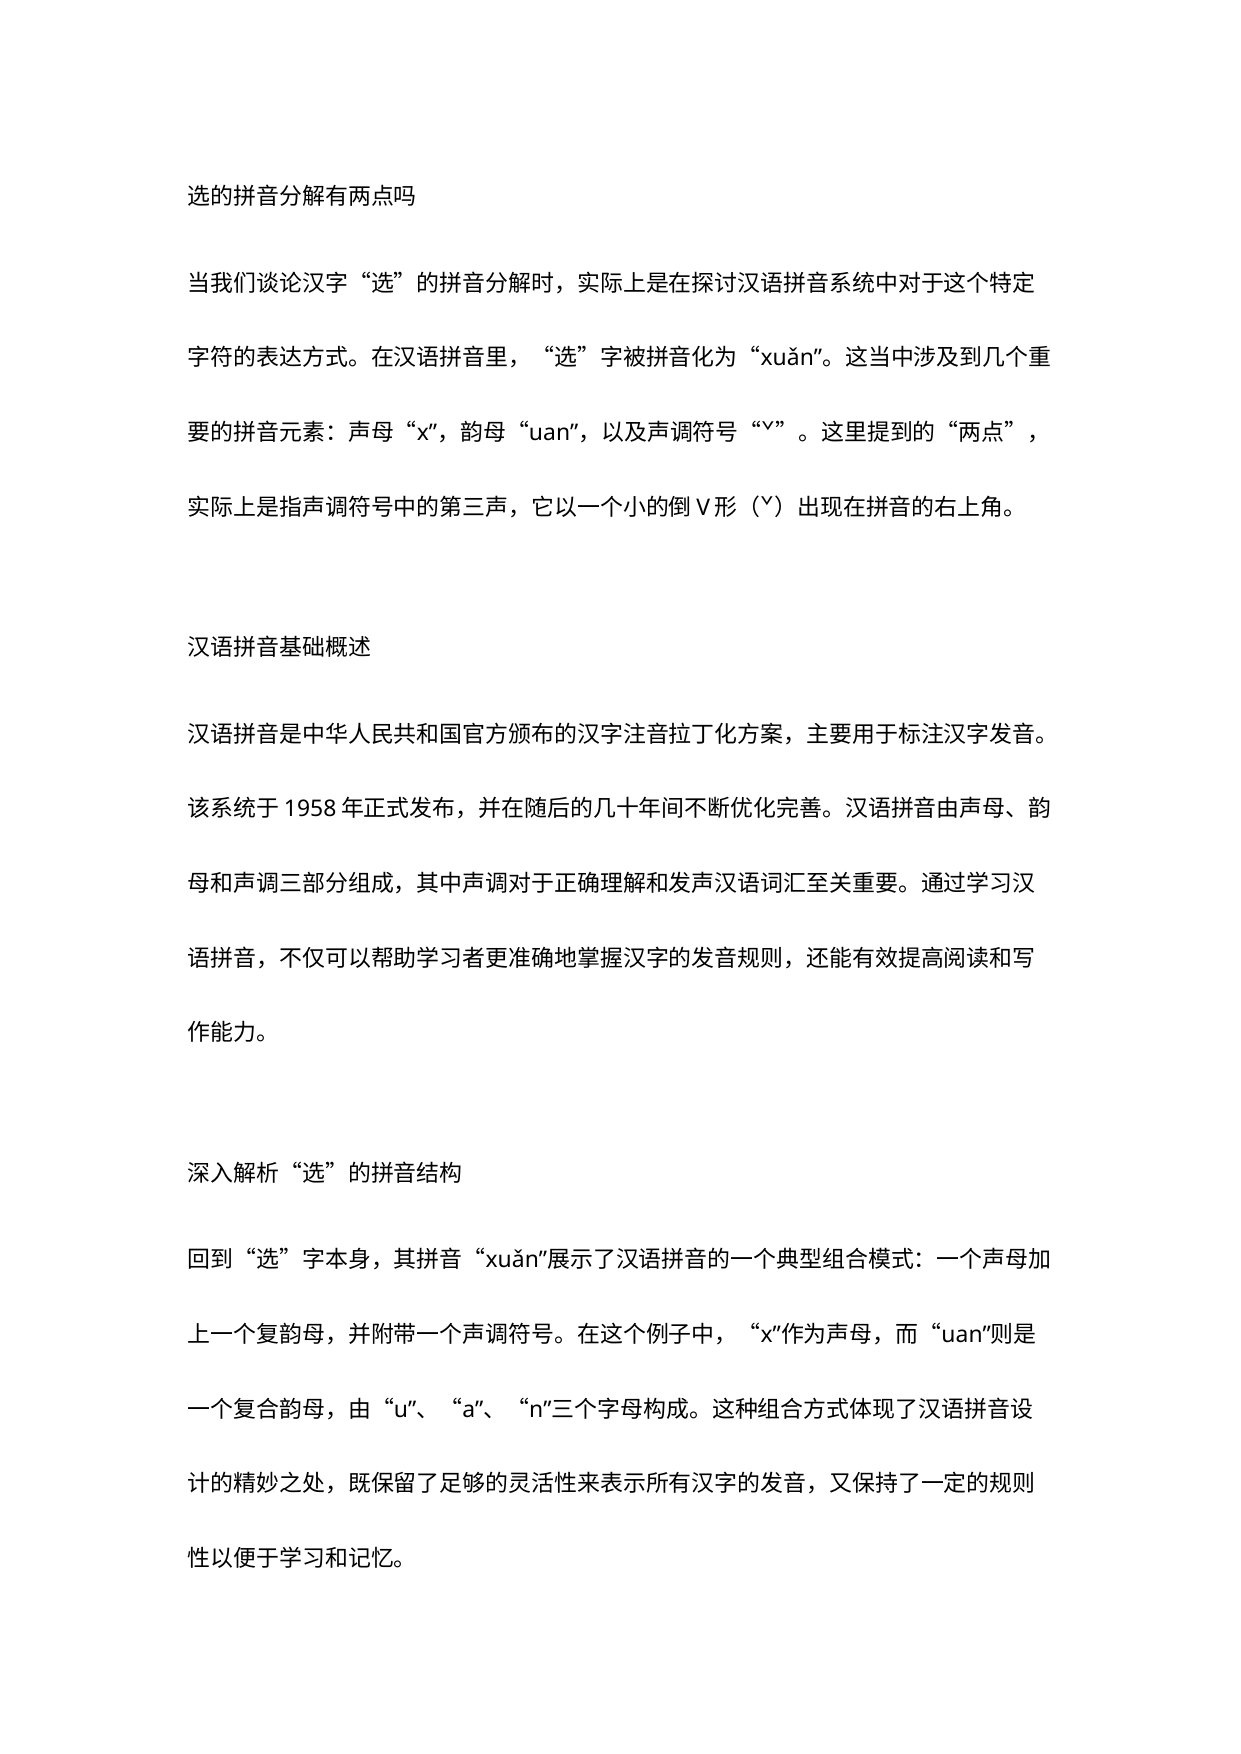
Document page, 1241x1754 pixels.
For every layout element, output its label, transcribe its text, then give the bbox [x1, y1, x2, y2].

text 选的拼音分解有两点吗 [187, 162, 1053, 227]
text 汉语拼音是中华人民共和国官方颁布的汉字注音拉丁化方案，主要用于标注汉字发音。该系统于1958年正式发布，并在随后的几十年间不断优化完善。汉语拼音由声母、韵母和声调三部分组成，其中声调对于正确理解和发声汉语词汇至关重要。通过学习汉语拼音，不仅可以帮助学习者更准确地掌握汉字的发音规则，还能有效提高阅读和写作能力。 [187, 700, 1053, 1063]
text 回到“选”字本身，其拼音“xuǎn”展示了汉语拼音的一个典型组合模式：一个声母加上一个复韵母，并附带一个声调符号。在这个例子中，“x”作为声母，而“uan”则是一个复合韵母，由“u”、“a”、“n”三个字母构成。这种组合方式体现了汉语拼音设计的精妙之处，既保留了足够的灵活性来表示所有汉字的发音，又保持了一定的规则性以便于学习和记忆。 [187, 1225, 1053, 1589]
text 深入解析“选”的拼音结构 [187, 1139, 1053, 1204]
text 当我们谈论汉字“选”的拼音分解时，实际上是在探讨汉语拼音系统中对于这个特定字符的表达方式。在汉语拼音里，“选”字被拼音化为“xuǎn”。这当中涉及到几个重要的拼音元素：声母“x”，韵母“uan”，以及声调符号“ˇ”。这里提到的“两点”，实际上是指声调符号中的第三声，它以一个小的倒V形（ˇ）出现在拼音的右上角。 [187, 248, 1053, 538]
text 汉语拼音基础概述 [187, 613, 1053, 678]
